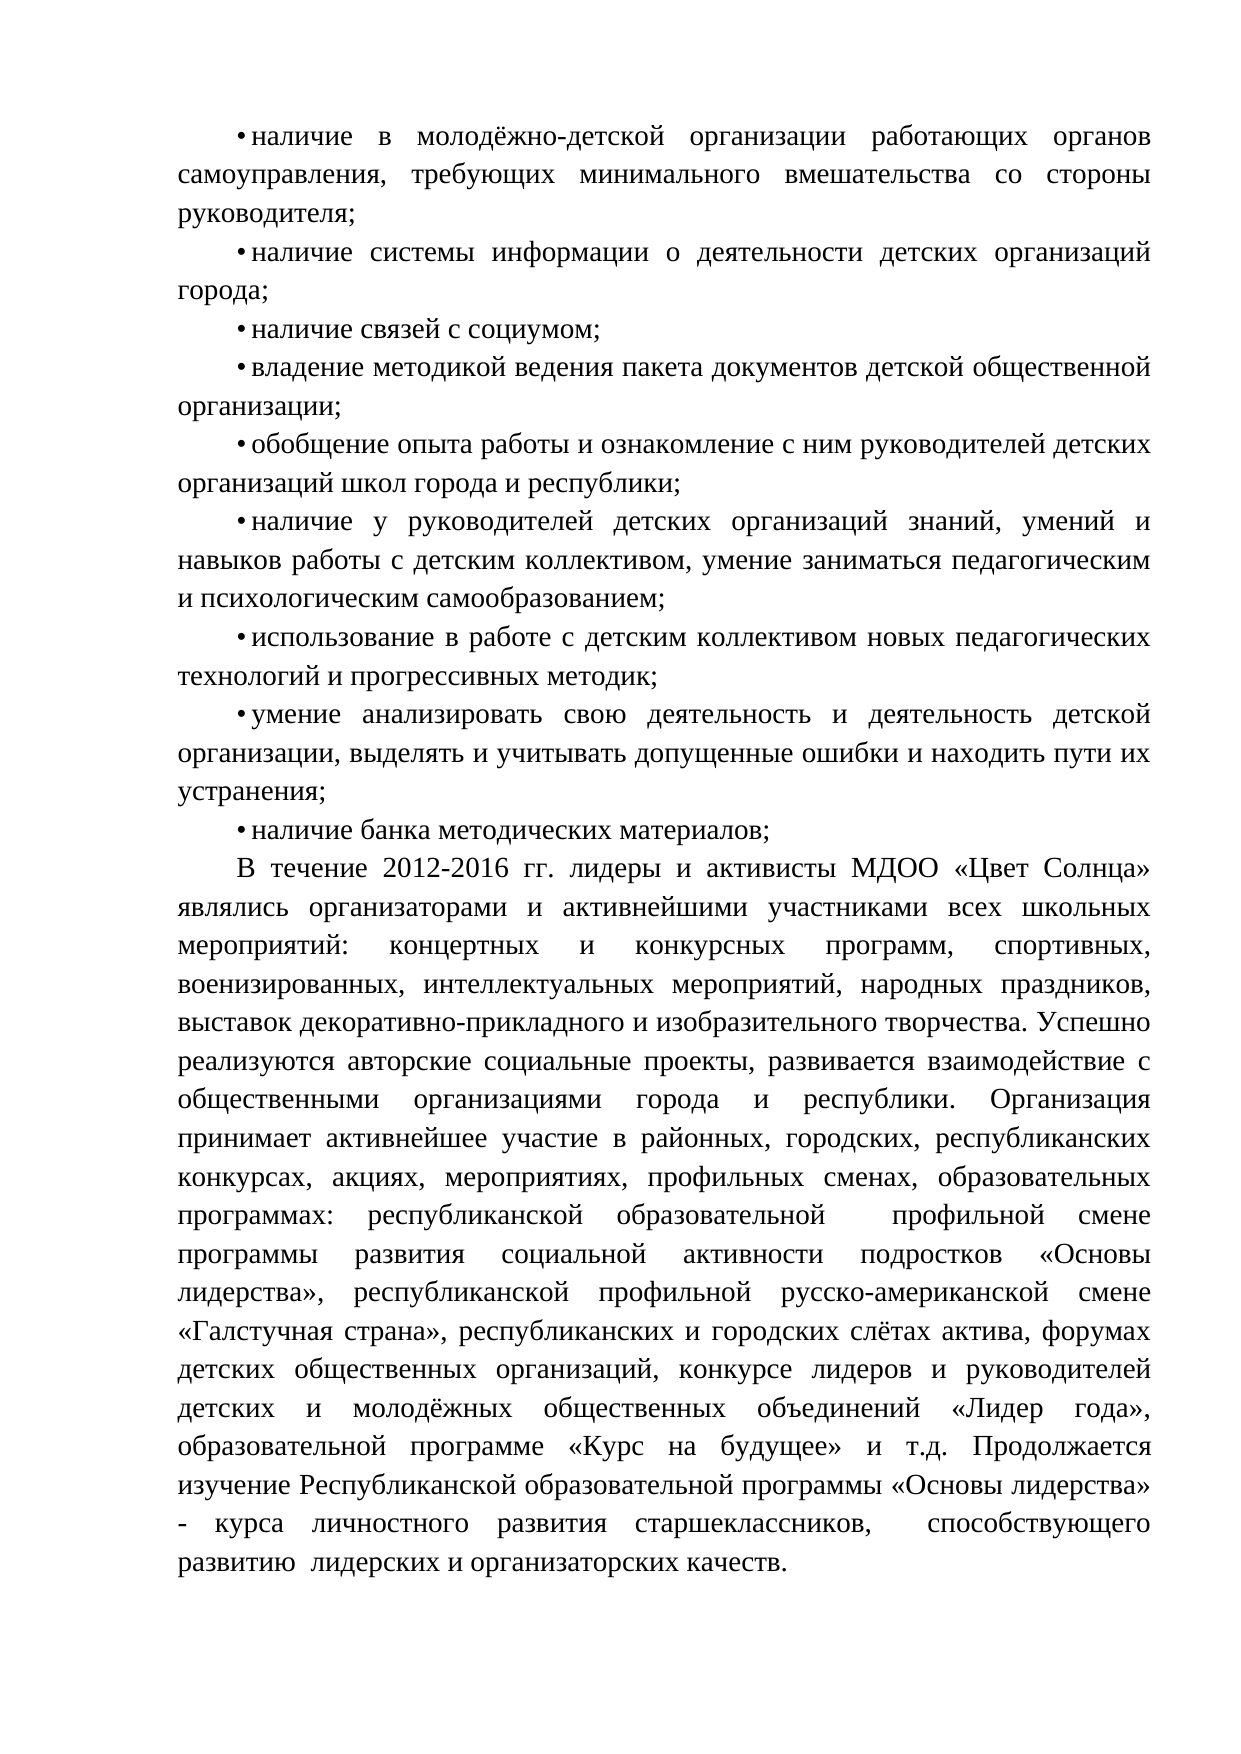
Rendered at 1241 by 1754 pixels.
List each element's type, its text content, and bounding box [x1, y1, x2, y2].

text В течение 2012-2016 гг. лидеры и активисты МДОО «Цвет Солнца» являлись организаторами и активнейшими участниками всех школьных мероприятий: концертных и конкурсных программ, спортивных, военизированных, интеллектуальных мероприятий, народных праздников, выставок декоративно-прикладного и изобразительного творчества. Успешно реализуются авторские социальные проекты, развивается взаимодействие с общественными организациями города и республики. Организация принимает активнейшее участие в районных, городских, республиканских конкурсах, акциях, мероприятиях, профильных сменах, образовательных программах: республиканской образовательной профильной смене программы развития социальной активности подростков «Основы лидерства», республиканской профильной русско-американской смене «Галстучная страна», республиканских и городских слётах актива, форумах детских общественных организаций, конкурсе лидеров и руководителей детских и молодёжных общественных объединений «Лидер года», образовательной программе «Курс на будущее» и т.д. Продолжается изучение Республиканской образовательной программы «Основы лидерства» - курса личностного развития старшеклассников, способствующего развитию лидерских и организаторских качеств. [177, 850, 1152, 1578]
list наличие банка методических материалов; [177, 812, 1152, 845]
list наличие у руководителей детских организаций знаний, умений и навыков работы с детским коллективом, умение заниматься педагогическим и психологическим самообразованием; [177, 503, 1152, 614]
list обобщение опыта работы и ознакомление с ним руководителей детских организаций школ города и республики; [177, 426, 1152, 498]
list использование в работе с детским коллективом новых педагогических технологий и прогрессивных методик; [177, 619, 1152, 691]
list наличие системы информации о деятельности детских организаций города; [177, 234, 1152, 306]
list умение анализировать свою деятельность и деятельность детской организации, выделять и учитывать допущенные ошибки и находить пути их устранения; [177, 696, 1152, 807]
list владение методикой ведения пакета документов детской общественной организации; [177, 349, 1152, 421]
list наличие связей с социумом; [177, 311, 1152, 344]
list наличие в молодёжно-детской организации работающих органов самоуправления, требующих минимального вмешательства со стороны руководителя; [177, 118, 1152, 229]
